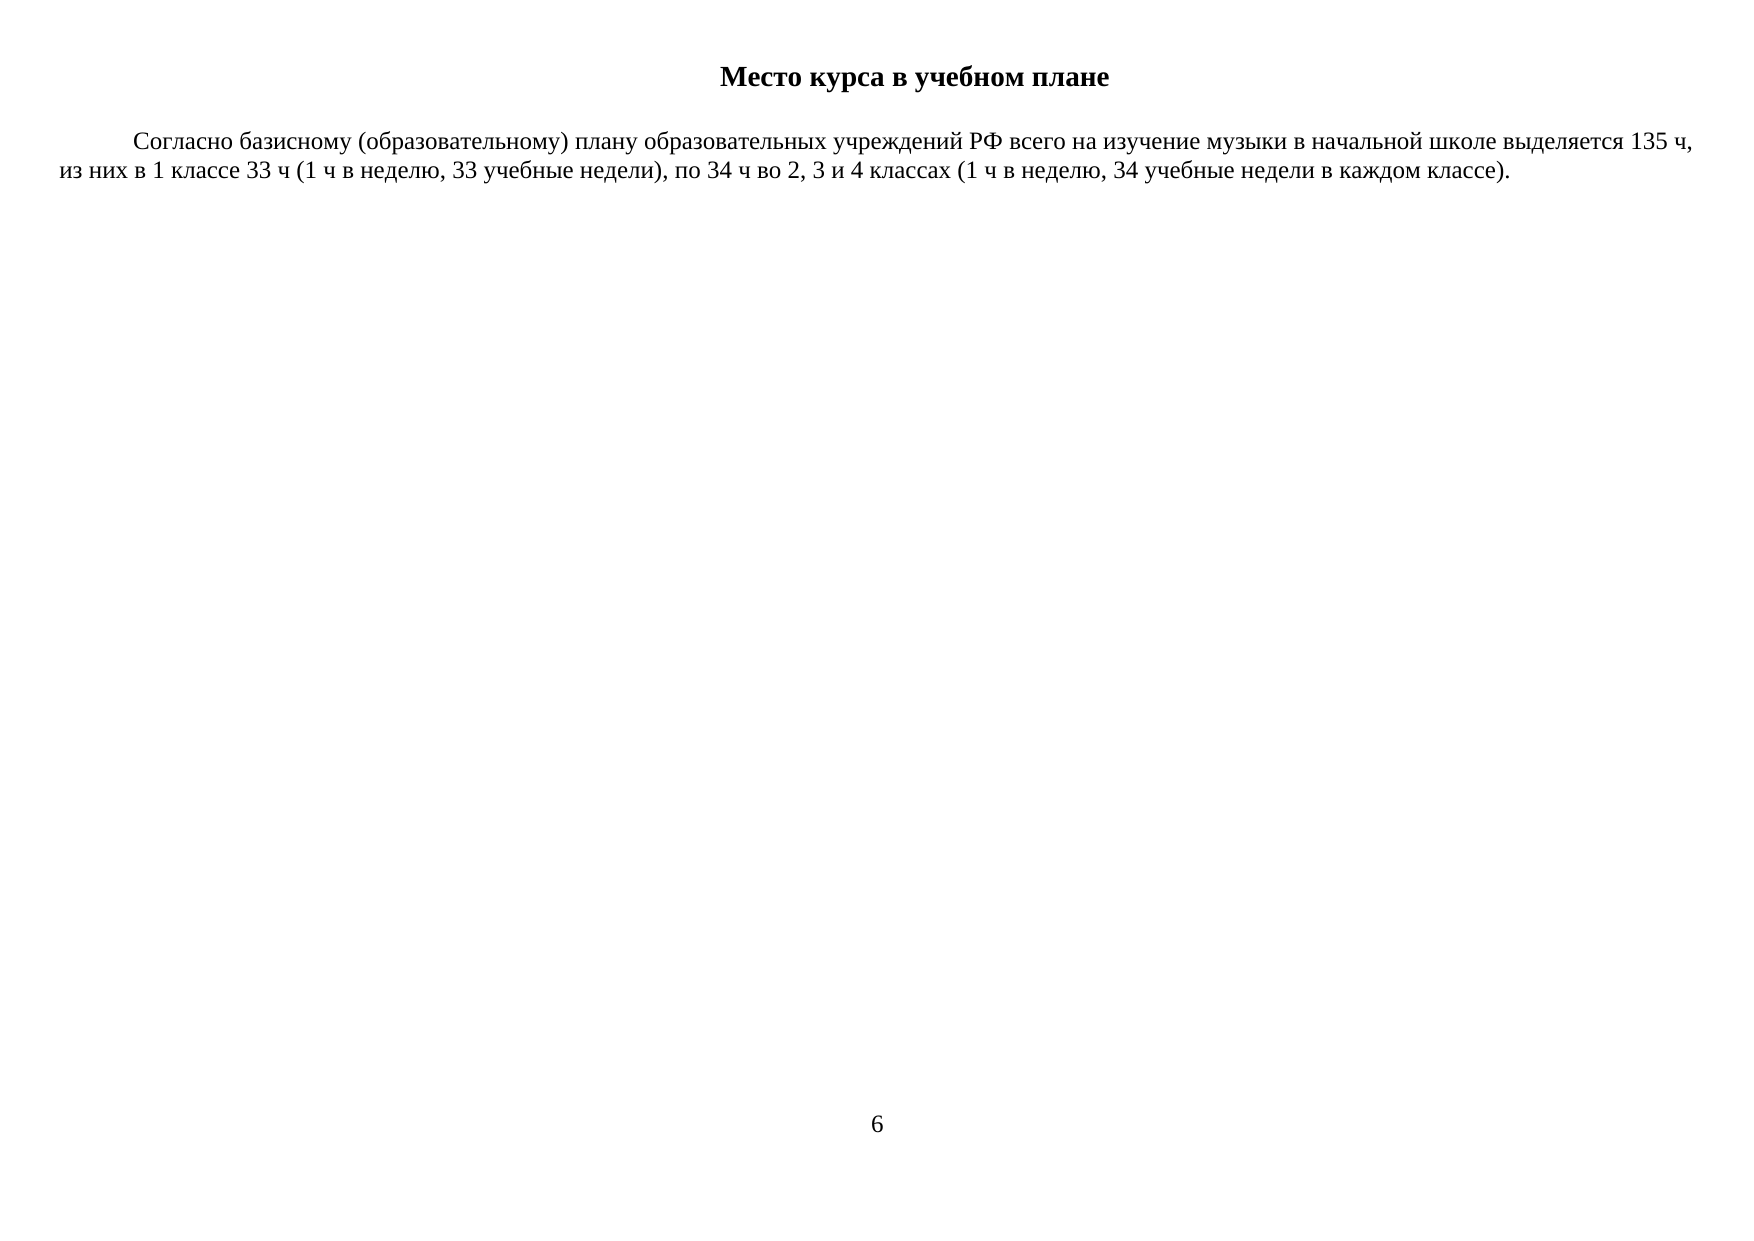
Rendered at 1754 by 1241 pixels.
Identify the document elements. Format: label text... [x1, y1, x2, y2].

text Согласно базисному (образовательному) плану образовательных учреждений РФ всего на изучение музыки в начальной школе выделяется 135 ч, из них в 1 классе 33 ч (1 ч в неделю, 33 учебные недели), по 34 ч во 2, 3 и 4 классах (1 ч в неделю, 34 учебные недели в каждом классе). [59, 126, 1695, 184]
text Место курса в учебном плане [59, 59, 1695, 93]
